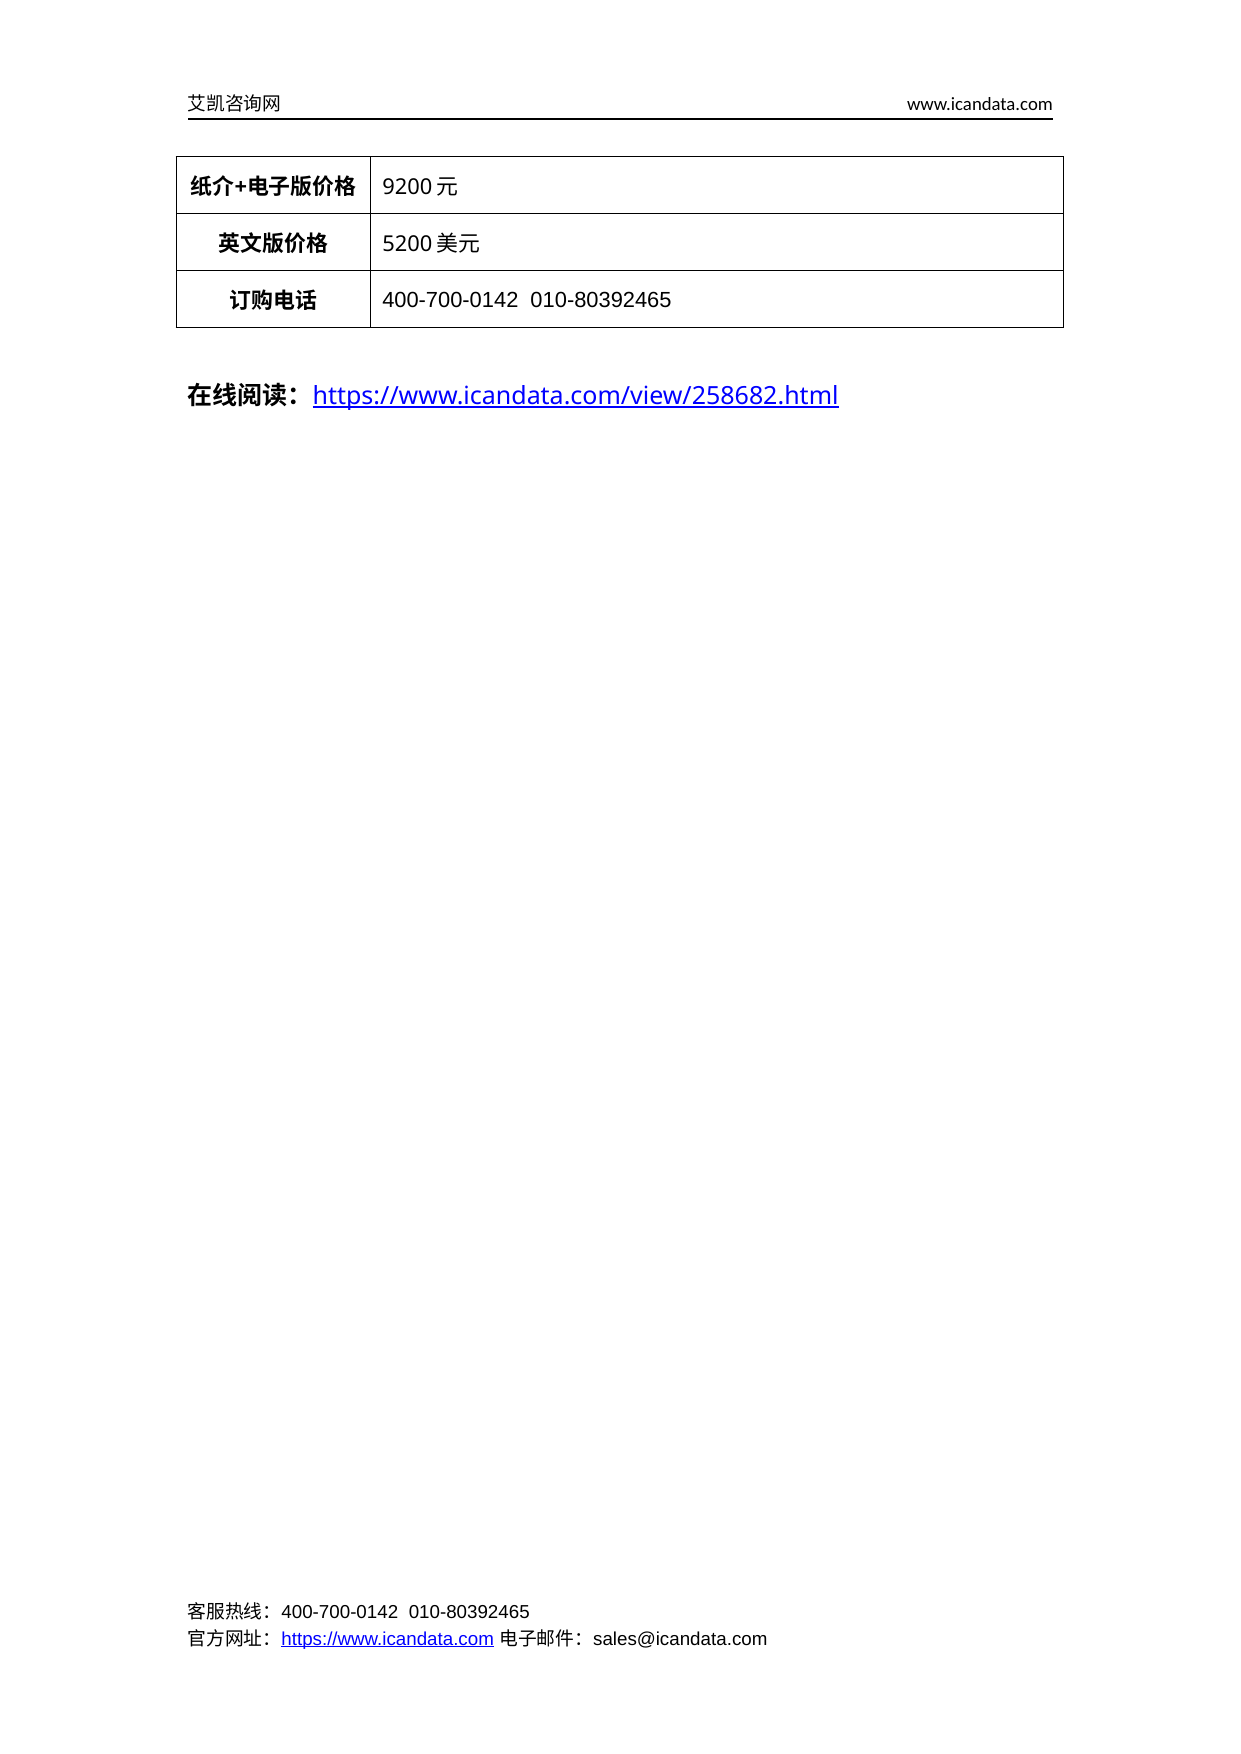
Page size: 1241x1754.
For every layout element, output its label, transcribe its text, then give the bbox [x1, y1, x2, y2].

text 在线阅读：https://www.icandata.com/view/258682.html [187, 361, 1053, 426]
table_cell 订购电话 [177, 271, 370, 327]
table_cell 英文版价格 [177, 214, 370, 270]
table_cell 400-700-0142 010-80392465 [371, 271, 1063, 327]
table_cell 5200美元 [371, 214, 1063, 270]
table_cell 9200元 [371, 157, 1063, 213]
table_cell 纸介+电子版价格 [177, 157, 370, 213]
